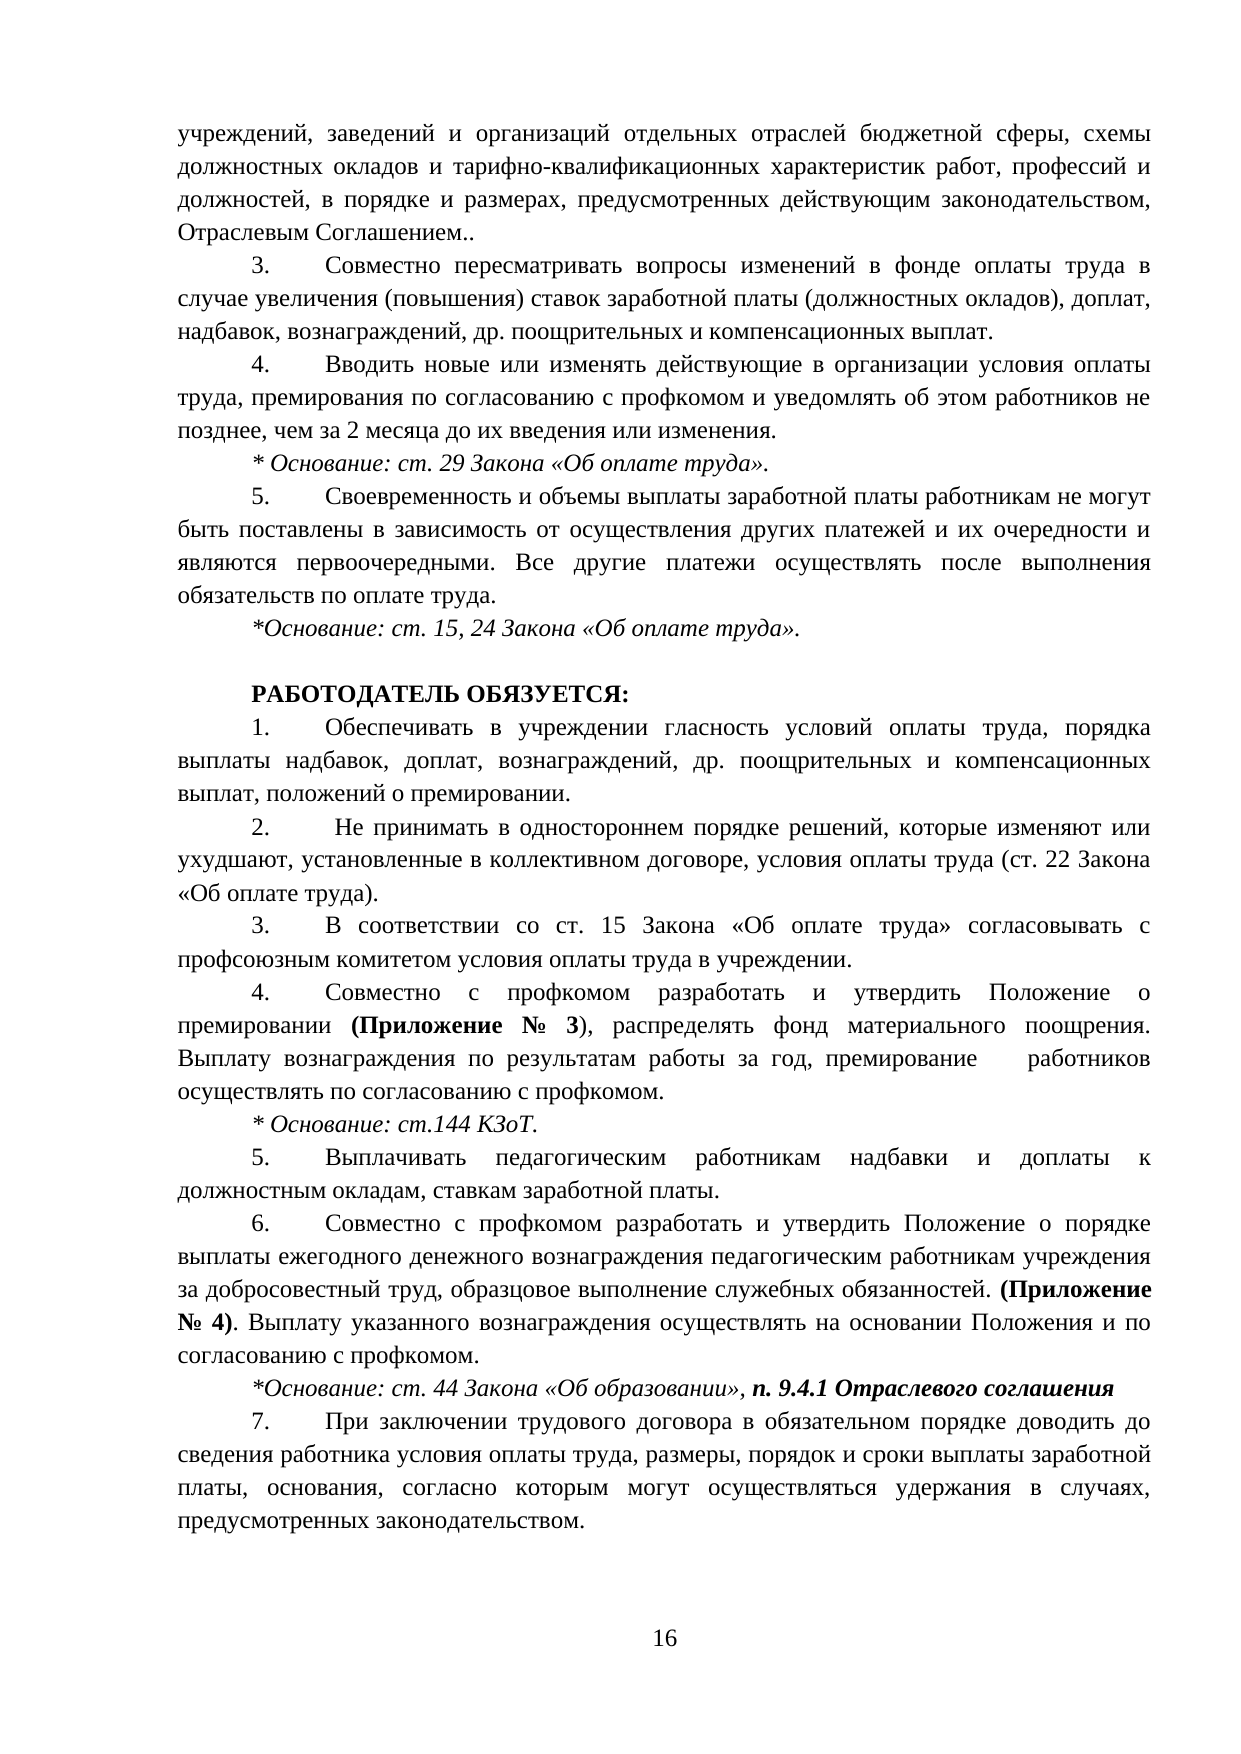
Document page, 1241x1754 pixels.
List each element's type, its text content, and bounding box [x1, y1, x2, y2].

text 4. Вводить новые или изменять действующие в организации условия оплаты труда, премирования по согласованию с профкомом и уведомлять об этом работников не позднее, чем за 2 месяца до их введения или изменения. [177, 349, 1152, 444]
list Не принимать в одностороннем порядке решений, которые изменяют или ухудшают, установленные в коллективном договоре, условия оплаты труда (ст. 22 Закона «Об оплате труда). [177, 812, 1152, 906]
list Выплачивать педагогическим работникам надбавки и доплаты к должностным окладам, ставкам заработной платы. [177, 1142, 1152, 1203]
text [177, 118, 1152, 246]
text 6. Совместно с профкомом разработать и утвердить Положение о порядке выплаты ежегодного денежного вознаграждения педагогическим работникам учреждения за добросовестный труд, образцовое выполнение служебных обязанностей. (Приложение № 4). Выплату указанного вознаграждения осуществлять на основании Положения и по согласованию с профкомом. [177, 1208, 1152, 1369]
list Совместно с профкомом разработать и утвердить Положение о премировании (Приложение № 3), распределять фонд материального поощрения. Выплату вознаграждения по результатам работы за год, премирование работников осуществлять по согласованию с профкомом. [177, 977, 1152, 1104]
text 3. Совместно пересматривать вопросы изменений в фонде оплаты труда в случае увеличения (повышения) ставок заработной платы (должностных окладов), доплат, надбавок, вознаграждений, др. поощрительных и компенсационных выплат. [177, 250, 1152, 345]
text * Основание: ст. 29 Закона «Об оплате труда». [177, 448, 1152, 477]
list Обеспечивать в учреждении гласность условий оплаты труда, порядка выплаты надбавок, доплат, вознаграждений, др. поощрительных и компенсационных выплат, положений о премировании. [177, 712, 1152, 807]
text РАБОТОДАТЕЛЬ ОБЯЗУЕТСЯ: [177, 679, 1152, 708]
text 5. Своевременность и объемы выплаты заработной платы работникам не могут быть поставлены в зависимость от осуществления других платежей и их очередности и являются первоочередными. Все другие платежи осуществлять после выполнения обязательств по оплате труда. [177, 481, 1152, 609]
list В соответствии со ст. 15 Закона «Об оплате труда» согласовывать с профсоюзным комитетом условия оплаты труда в учреждении. [177, 911, 1152, 972]
text *Основание: ст. 15, 24 Закона «Об оплате труда». [177, 613, 1152, 642]
text *Основание: ст. 44 Закона «Об образовании», п. 9.4.1 Отраслевого соглашения [177, 1373, 1152, 1402]
text * Основание: ст.144 КЗоТ. [177, 1109, 1152, 1137]
text 7. При заключении трудового договора в обязательном порядке доводить до сведения работника условия оплаты труда, размеры, порядок и сроки выплаты заработной платы, основания, согласно которым могут осуществляться удержания в случаях, предусмотренных законодательством. [177, 1406, 1152, 1534]
